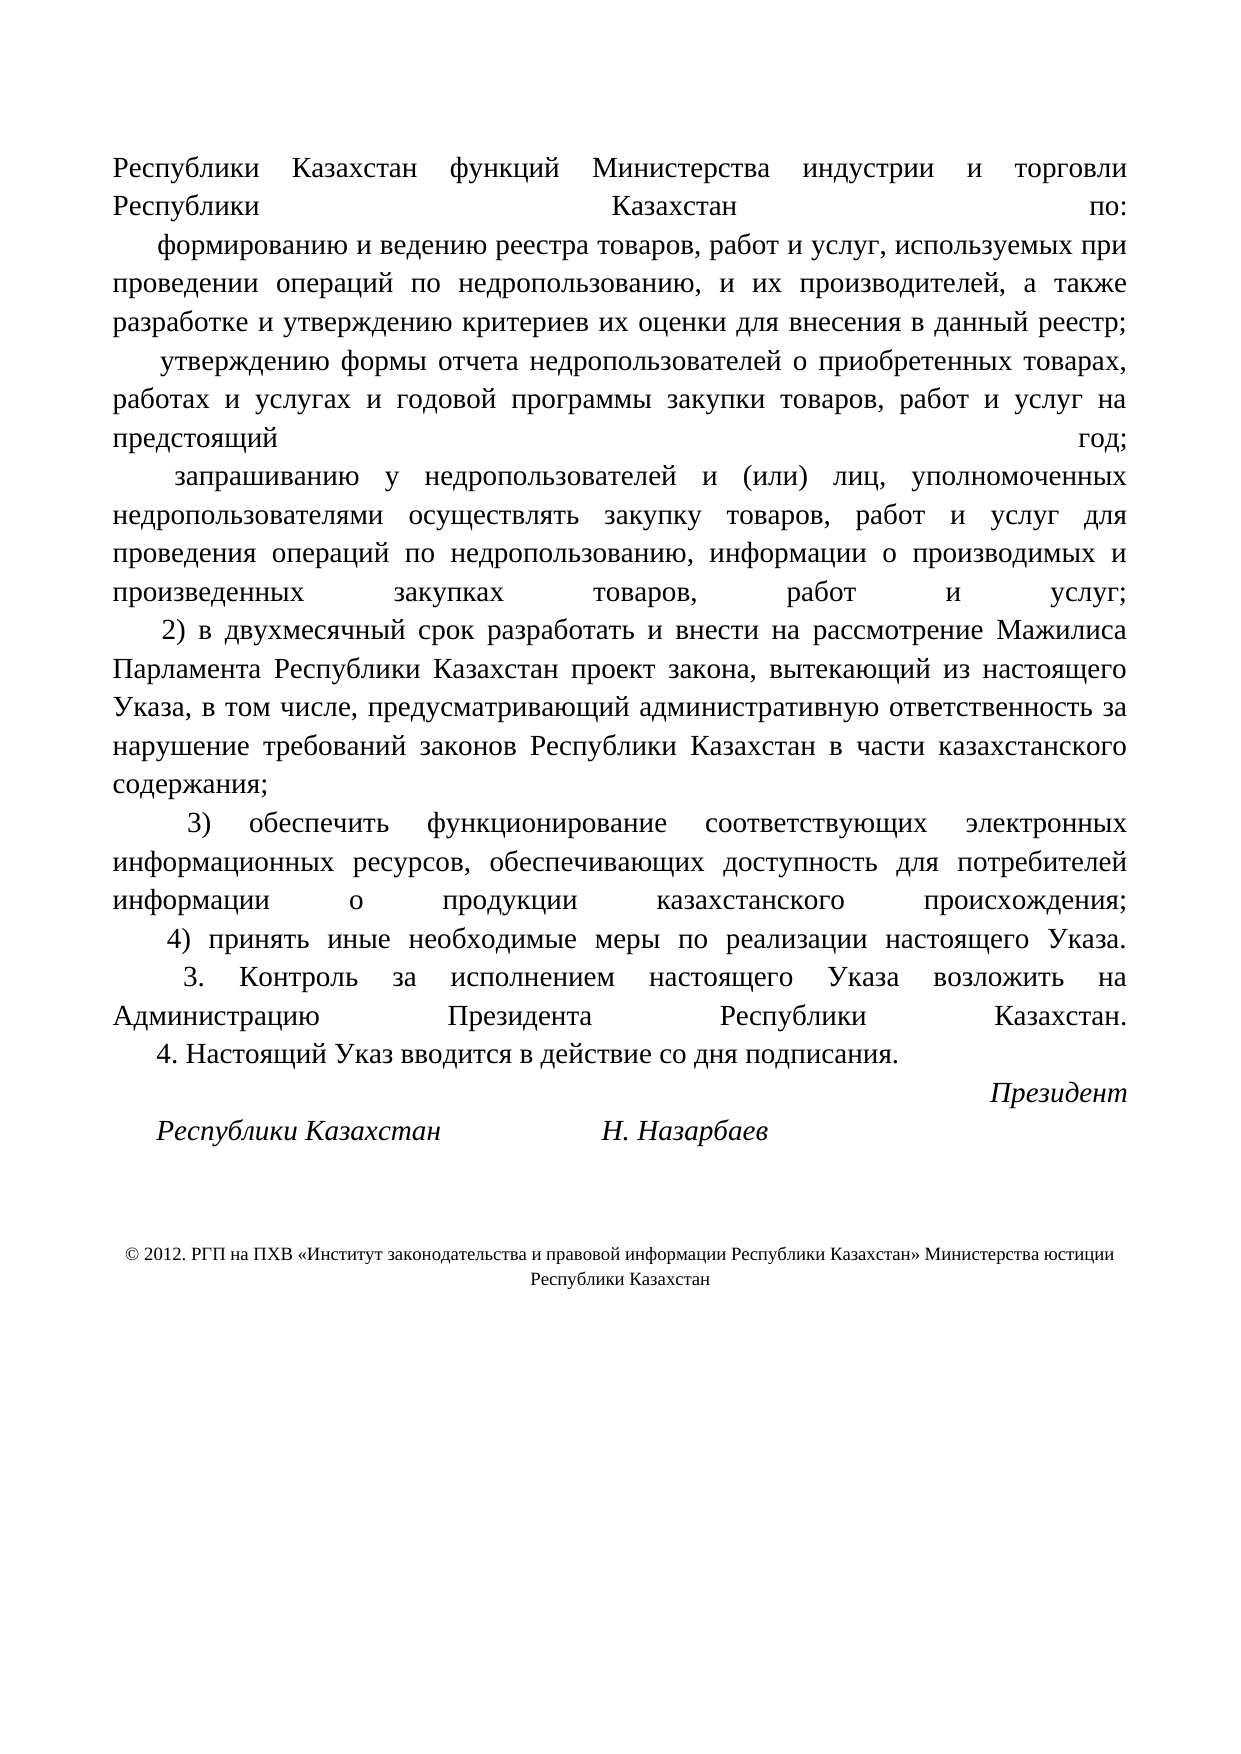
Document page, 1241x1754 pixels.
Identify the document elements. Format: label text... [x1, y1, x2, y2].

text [112, 150, 1128, 1070]
text Президент Республики Казахстан Н. Назарбаев [112, 1075, 1128, 1147]
text © 2012. РГП на ПХВ «Институт законодательства и правовой информации Республики Казахстан» Министерства юстиции Республики Казахстан [112, 1243, 1128, 1289]
